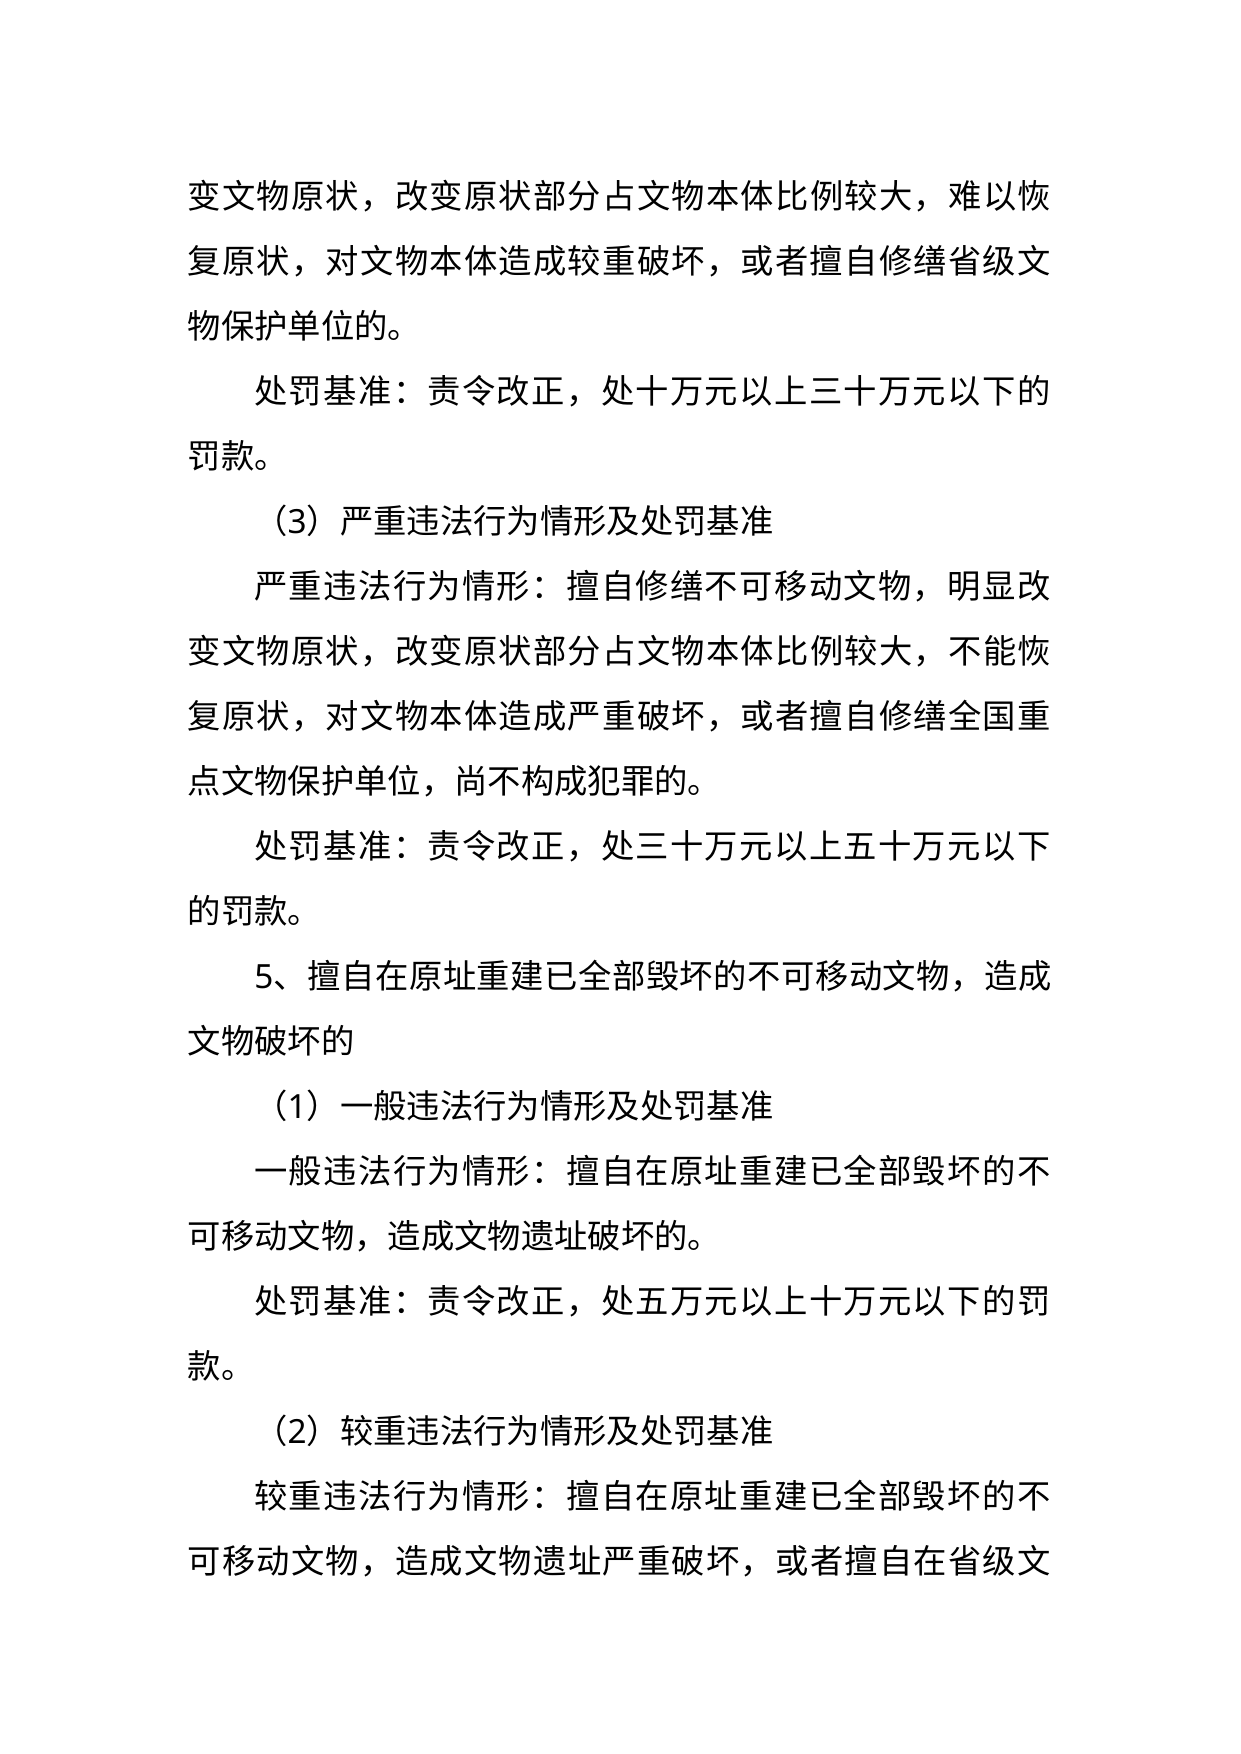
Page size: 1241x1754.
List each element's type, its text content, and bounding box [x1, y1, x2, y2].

text （2）较重违法行为情形及处罚基准 [187, 1397, 1053, 1462]
text 严重违法行为情形：擅自修缮不可移动文物，明显改变文物原状，改变原状部分占文物本体比例较大，不能恢复原状，对文物本体造成严重破坏，或者擅自修缮全国重点文物保护单位，尚不构成犯罪的。 [187, 552, 1053, 812]
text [187, 1462, 1053, 1592]
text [187, 162, 1053, 357]
text （1）一般违法行为情形及处罚基准 [187, 1072, 1053, 1137]
text 处罚基准：责令改正，处三十万元以上五十万元以下的罚款。 [187, 812, 1053, 942]
text （3）严重违法行为情形及处罚基准 [187, 487, 1053, 552]
text 5、擅自在原址重建已全部毁坏的不可移动文物，造成文物破坏的 [187, 942, 1053, 1072]
text 处罚基准：责令改正，处十万元以上三十万元以下的罚款。 [187, 357, 1053, 487]
text 一般违法行为情形：擅自在原址重建已全部毁坏的不可移动文物，造成文物遗址破坏的。 [187, 1137, 1053, 1267]
text 处罚基准：责令改正，处五万元以上十万元以下的罚款。 [187, 1267, 1053, 1397]
